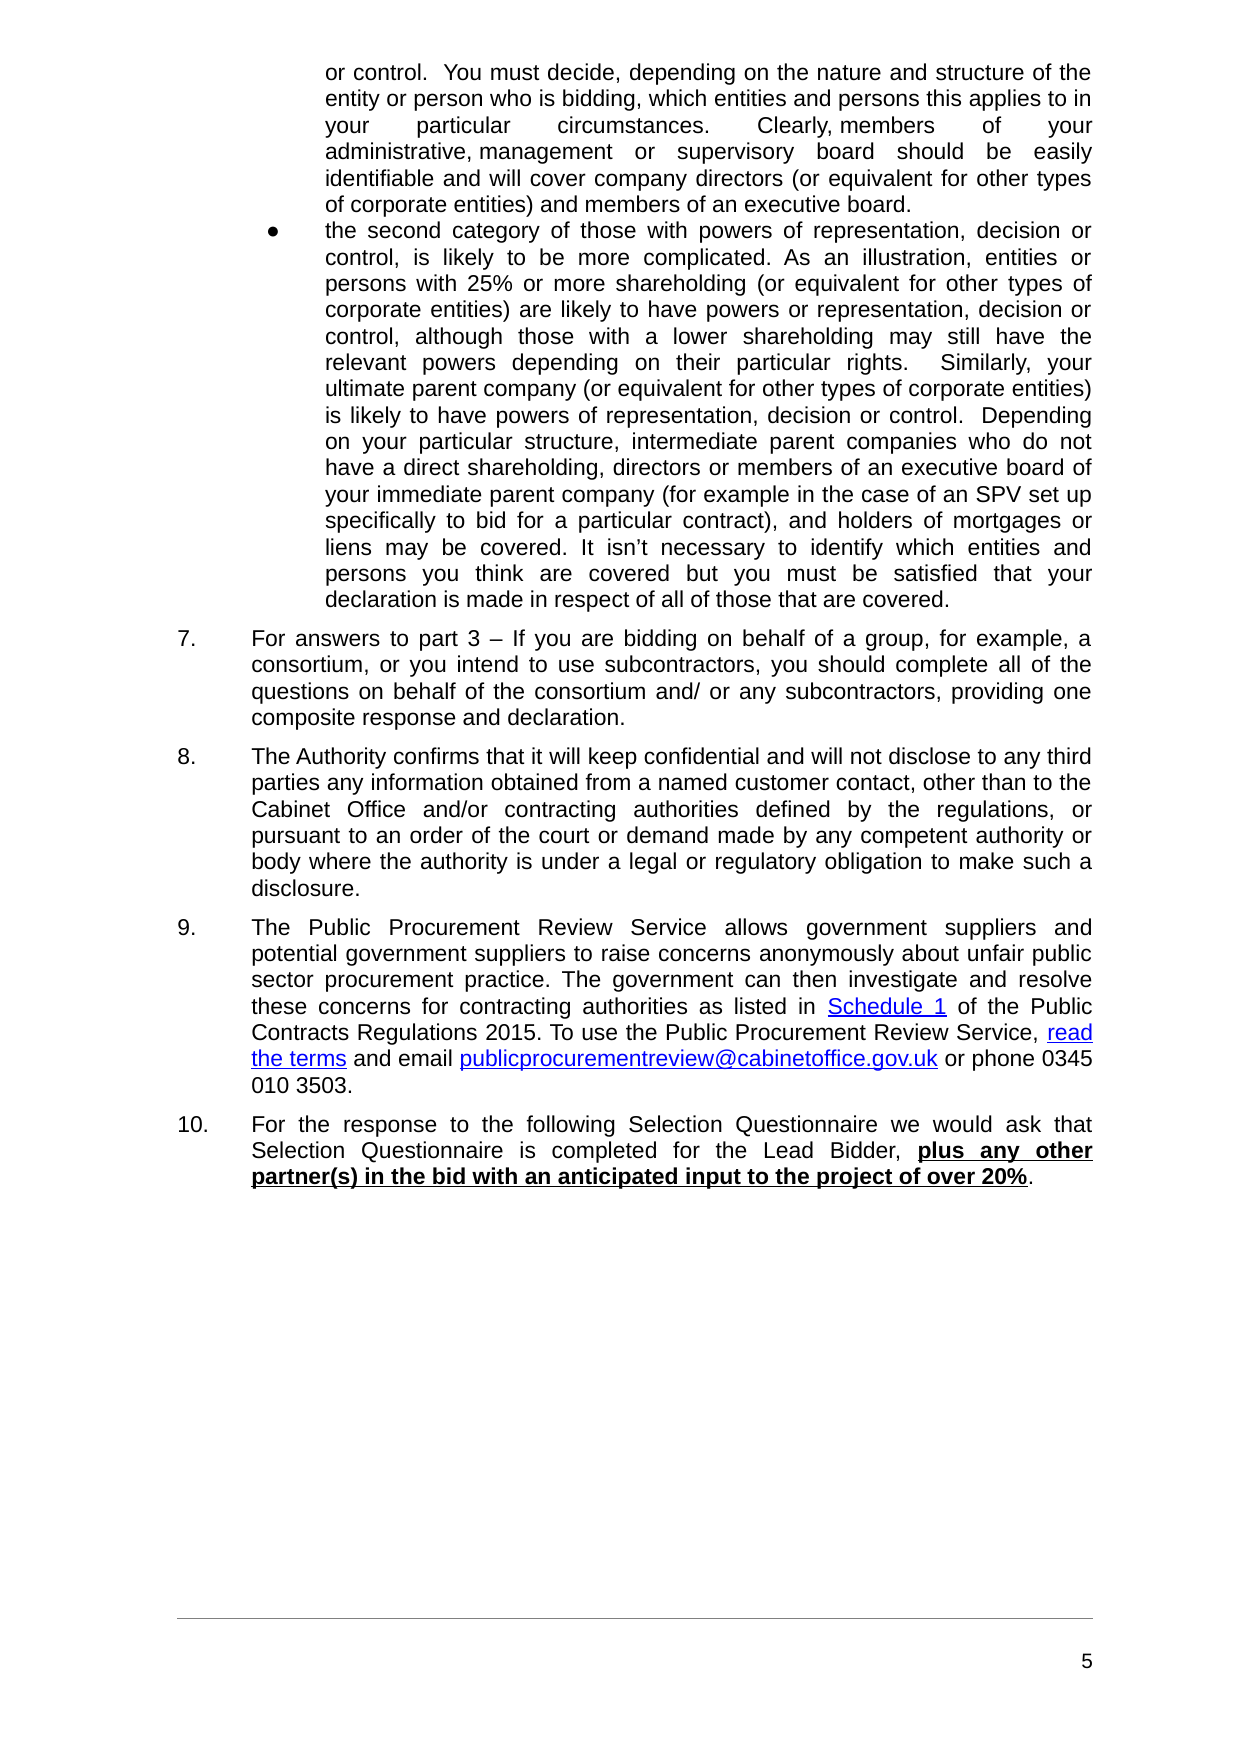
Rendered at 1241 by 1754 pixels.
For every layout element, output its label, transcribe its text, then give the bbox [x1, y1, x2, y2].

list For answers to part 3 – If you are bidding on behalf of a group, for example, a consortium, or you intend to use subcontractors, you should complete all of the questions on behalf of the consortium and/ or any subcontractors, providing one composite response and declaration. [177, 625, 1093, 730]
list The Authority confirms that it will keep confidential and will not disclose to any third parties any information obtained from a named customer contact, other than to the Cabinet Office and/or contracting authorities defined by the regulations, or pursuant to an order of the court or demand made by any competent authority or body where the authority is under a legal or regulatory obligation to make such a disclosure. [177, 743, 1093, 901]
list The Public Procurement Review Service allows government suppliers and potential government suppliers to raise concerns anonymously about unfair public sector procurement practice. The government can then investigate and resolve these concerns for contracting authorities as listed in Schedule 1 of the Public Contracts Regulations 2015. To use the Public Procurement Review Service, read the terms and email publicprocurementreview@cabinetoffice.gov.uk or phone 0345 010 3503. [177, 913, 1093, 1098]
list the second category of those with powers of representation, decision or control, is likely to be more complicated. As an illustration, entities or persons with 25% or more shareholding (or equivalent for other types of corporate entities) are likely to have powers or representation, decision or control, although those with a lower shareholding may still have the relevant powers depending on their particular rights. Similarly, your ultimate parent company (or equivalent for other types of corporate entities) is likely to have powers of representation, decision or control. Depending on your particular structure, intermediate parent companies who do not have a direct shareholding, directors or members of an executive board of your immediate parent company (for example in the case of an SPV set up specifically to bid for a particular contract), and holders of mortgages or liens may be covered. It isn’t necessary to identify which entities and persons you think are covered but you must be satisfied that your declaration is made in respect of all of those that are covered. [266, 217, 1093, 612]
list For the response to the following Selection Questionnaire we would ask that Selection Questionnaire is completed for the Lead Bidder, plus any other partner(s) in the bid with an anticipated input to the project of over 20%. [177, 1111, 1093, 1189]
